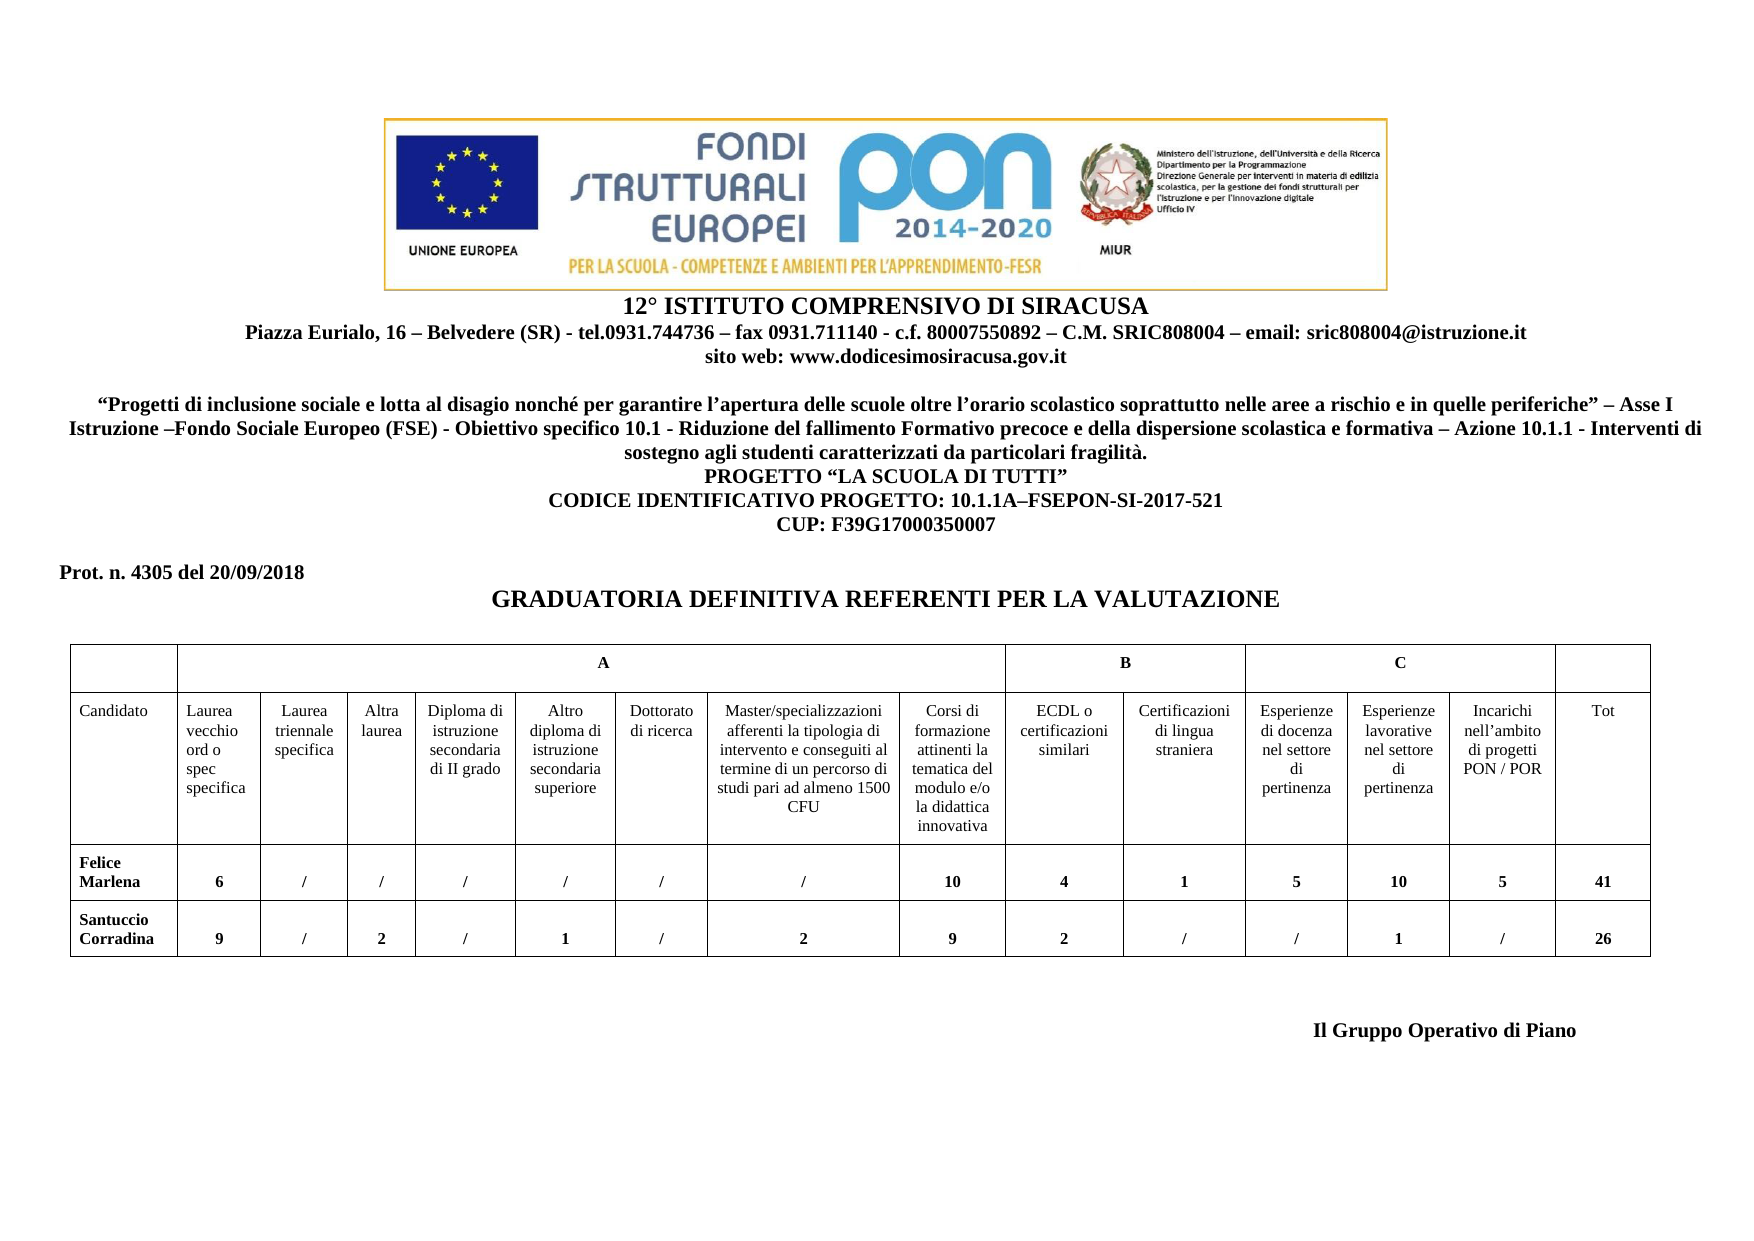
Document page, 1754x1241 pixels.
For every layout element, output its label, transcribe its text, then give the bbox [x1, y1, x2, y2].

table_cell 2 [708, 901, 899, 956]
table_cell / [1450, 901, 1555, 956]
table_cell / [1124, 901, 1245, 956]
table_cell / [416, 901, 515, 956]
table_cell 10 [1348, 845, 1449, 900]
table_cell Certificazioni di lingua straniera [1124, 693, 1245, 844]
table_header C [1246, 645, 1555, 692]
table_cell Tot [1556, 693, 1650, 844]
table_cell Esperienze di docenza nel settore di pertinenza [1246, 693, 1347, 844]
table_cell Esperienze lavorative nel settore di pertinenza [1348, 693, 1449, 844]
table_header A [178, 645, 1005, 692]
table_cell 6 [178, 845, 260, 900]
table_cell / [348, 845, 415, 900]
table_cell / [261, 901, 347, 956]
table_cell Dottorato di ricerca [616, 693, 707, 844]
table_cell 4 [1006, 845, 1123, 900]
table_cell Candidato [71, 693, 177, 844]
text CODICE IDENTIFICATIVO PROGETTO: 10.1.1A–FSEPON-SI-2017-521 [59, 488, 1713, 512]
table_cell 41 [1556, 845, 1650, 900]
table_cell Altro diploma di istruzione secondaria superiore [516, 693, 615, 844]
table_cell Santuccio Corradina [71, 901, 177, 956]
table_cell / [616, 901, 707, 956]
table_cell 5 [1246, 845, 1347, 900]
text GRADUATORIA DEFINITIVA REFERENTI PER LA VALUTAZIONE [59, 584, 1713, 613]
table_header [1556, 645, 1650, 692]
table_cell 9 [900, 901, 1005, 956]
table_cell ECDL o certificazioni similari [1006, 693, 1123, 844]
table_header [71, 645, 177, 692]
table_cell Master/specializzazioni afferenti la tipologia di intervento e conseguiti al termine di un percorso di studi pari ad almeno 1500 CFU [708, 693, 899, 844]
table_cell / [708, 845, 899, 900]
text Piazza Eurialo, 16 – Belvedere (SR) - tel.0931.744736 – fax 0931.711140 - c.f. 80007550892 – C.M. SRIC808004 – email: sric808004@istruzione.it [59, 319, 1713, 344]
table_cell / [261, 845, 347, 900]
table_cell / [1246, 901, 1347, 956]
text CUP: F39G17000350007 [59, 512, 1713, 536]
table_cell Diploma di istruzione secondaria di II grado [416, 693, 515, 844]
table_cell 10 [900, 845, 1005, 900]
table_header B [1006, 645, 1245, 692]
table_cell Incarichi nell’ambito di progetti PON / POR [1450, 693, 1555, 844]
table_cell Corsi di formazione attinenti la tematica del modulo e/o la didattica innovativa [900, 693, 1005, 844]
text Prot. n. 4305 del 20/09/2018 [59, 560, 1713, 584]
table_cell / [616, 845, 707, 900]
text PROGETTO “LA SCUOLA DI TUTTI” [59, 464, 1713, 488]
table_cell 1 [1124, 845, 1245, 900]
text sito web: www.dodicesimosiracusa.gov.it [59, 344, 1713, 368]
text “Progetti di inclusione sociale e lotta al disagio nonché per garantire l’apertura delle scuole oltre l’orario scolastico soprattutto nelle aree a rischio e in quelle periferiche” – Asse I Istruzione –Fondo Sociale Europeo (FSE) - Obiettivo specifico 10.1 - Riduzione del fallimento Formativo precoce e della dispersione scolastica e formativa – Azione 10.1.1 - Interventi di sostegno agli studenti caratterizzati da particolari fragilità. [59, 392, 1713, 464]
table_cell / [416, 845, 515, 900]
table_cell Laurea triennale specifica [261, 693, 347, 844]
table_cell 1 [1348, 901, 1449, 956]
table_cell / [516, 845, 615, 900]
picture [383, 118, 1388, 291]
table_cell 26 [1556, 901, 1650, 956]
table_cell 9 [178, 901, 260, 956]
table_cell 2 [348, 901, 415, 956]
table_cell 5 [1450, 845, 1555, 900]
text 12° ISTITUTO COMPRENSIVO DI SIRACUSA [59, 291, 1713, 319]
table_cell Laurea vecchio ord o spec specifica [178, 693, 260, 844]
text Il Gruppo Operativo di Piano [59, 1018, 1713, 1042]
table_cell Felice Marlena [71, 845, 177, 900]
table_cell Altra laurea [348, 693, 415, 844]
table_cell 1 [516, 901, 615, 956]
table_cell 2 [1006, 901, 1123, 956]
